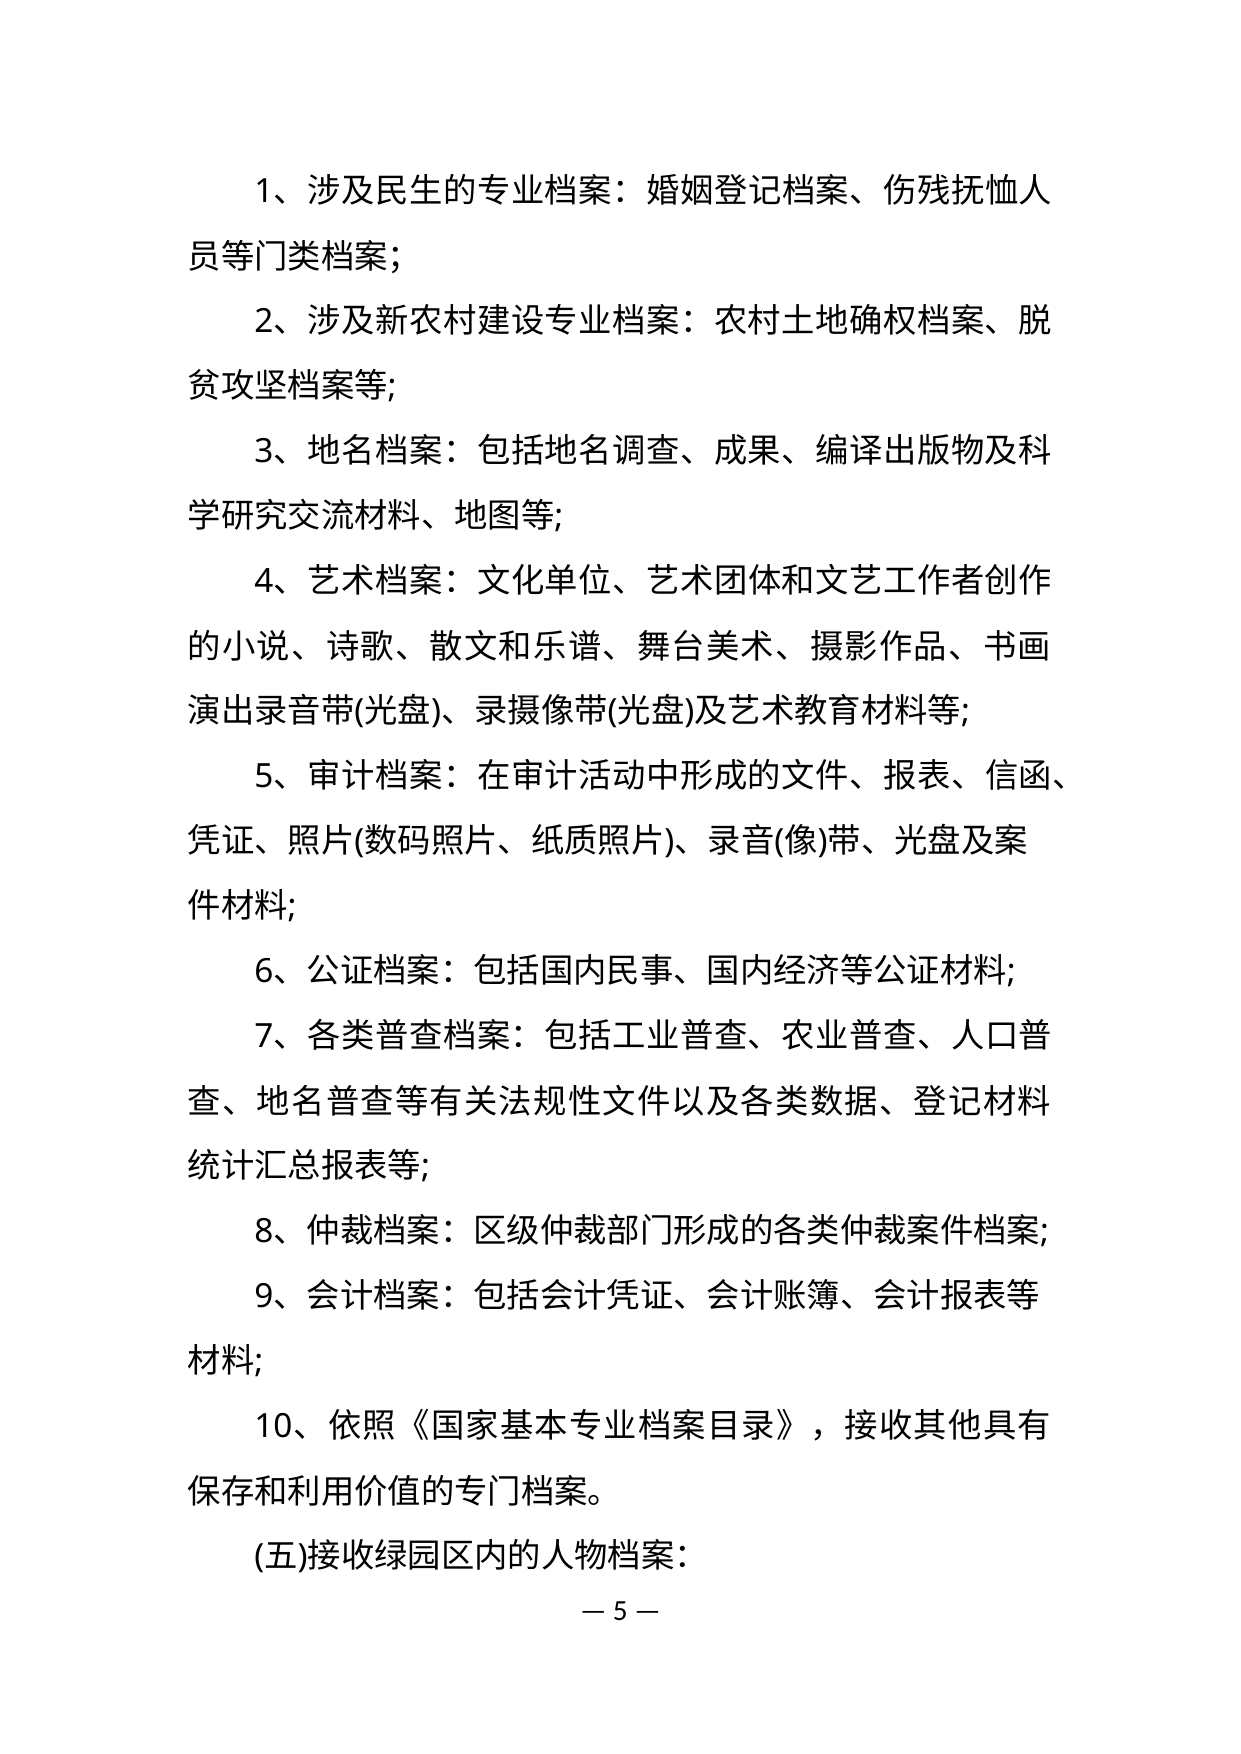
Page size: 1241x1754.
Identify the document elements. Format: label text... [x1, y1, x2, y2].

text 7、各类普查档案：包括工业普查、农业普查、人口普查、地名普查等有关法规性文件以及各类数据、登记材料、统计汇总报表等; [187, 1001, 1053, 1196]
text 6、公证档案：包括国内民事、国内经济等公证材料; [187, 936, 1053, 1001]
text 3、地名档案：包括地名调查、成果、编译出版物及科学研究交流材料、地图等; [187, 416, 1053, 546]
text 5、审计档案：在审计活动中形成的文件、报表、信函、凭证、照片(数码照片、纸质照片)、录音(像)带、光盘及案 [187, 741, 1053, 871]
text 1、涉及民生的专业档案：婚姻登记档案、伤残抚恤人员等门类档案； [187, 156, 1053, 286]
text 9、会计档案：包括会计凭证、会计账簿、会计报表等 [187, 1261, 1053, 1326]
text 2、涉及新农村建设专业档案：农村土地确权档案、脱贫攻坚档案等; [187, 286, 1053, 416]
text 8、仲裁档案：区级仲裁部门形成的各类仲裁案件档案; [187, 1196, 1053, 1261]
text (五)接收绿园区内的人物档案： [187, 1521, 1053, 1586]
text 4、艺术档案：文化单位、艺术团体和文艺工作者创作的小说、诗歌、散文和乐谱、舞台美术、摄影作品、书画、演出录音带(光盘)、录摄像带(光盘)及艺术教育材料等; [187, 546, 1053, 741]
text 件材料; [187, 871, 1053, 936]
text 10、依照《国家基本专业档案目录》，接收其他具有保存和利用价值的专门档案。 [187, 1391, 1053, 1521]
text 材料; [187, 1326, 1053, 1391]
